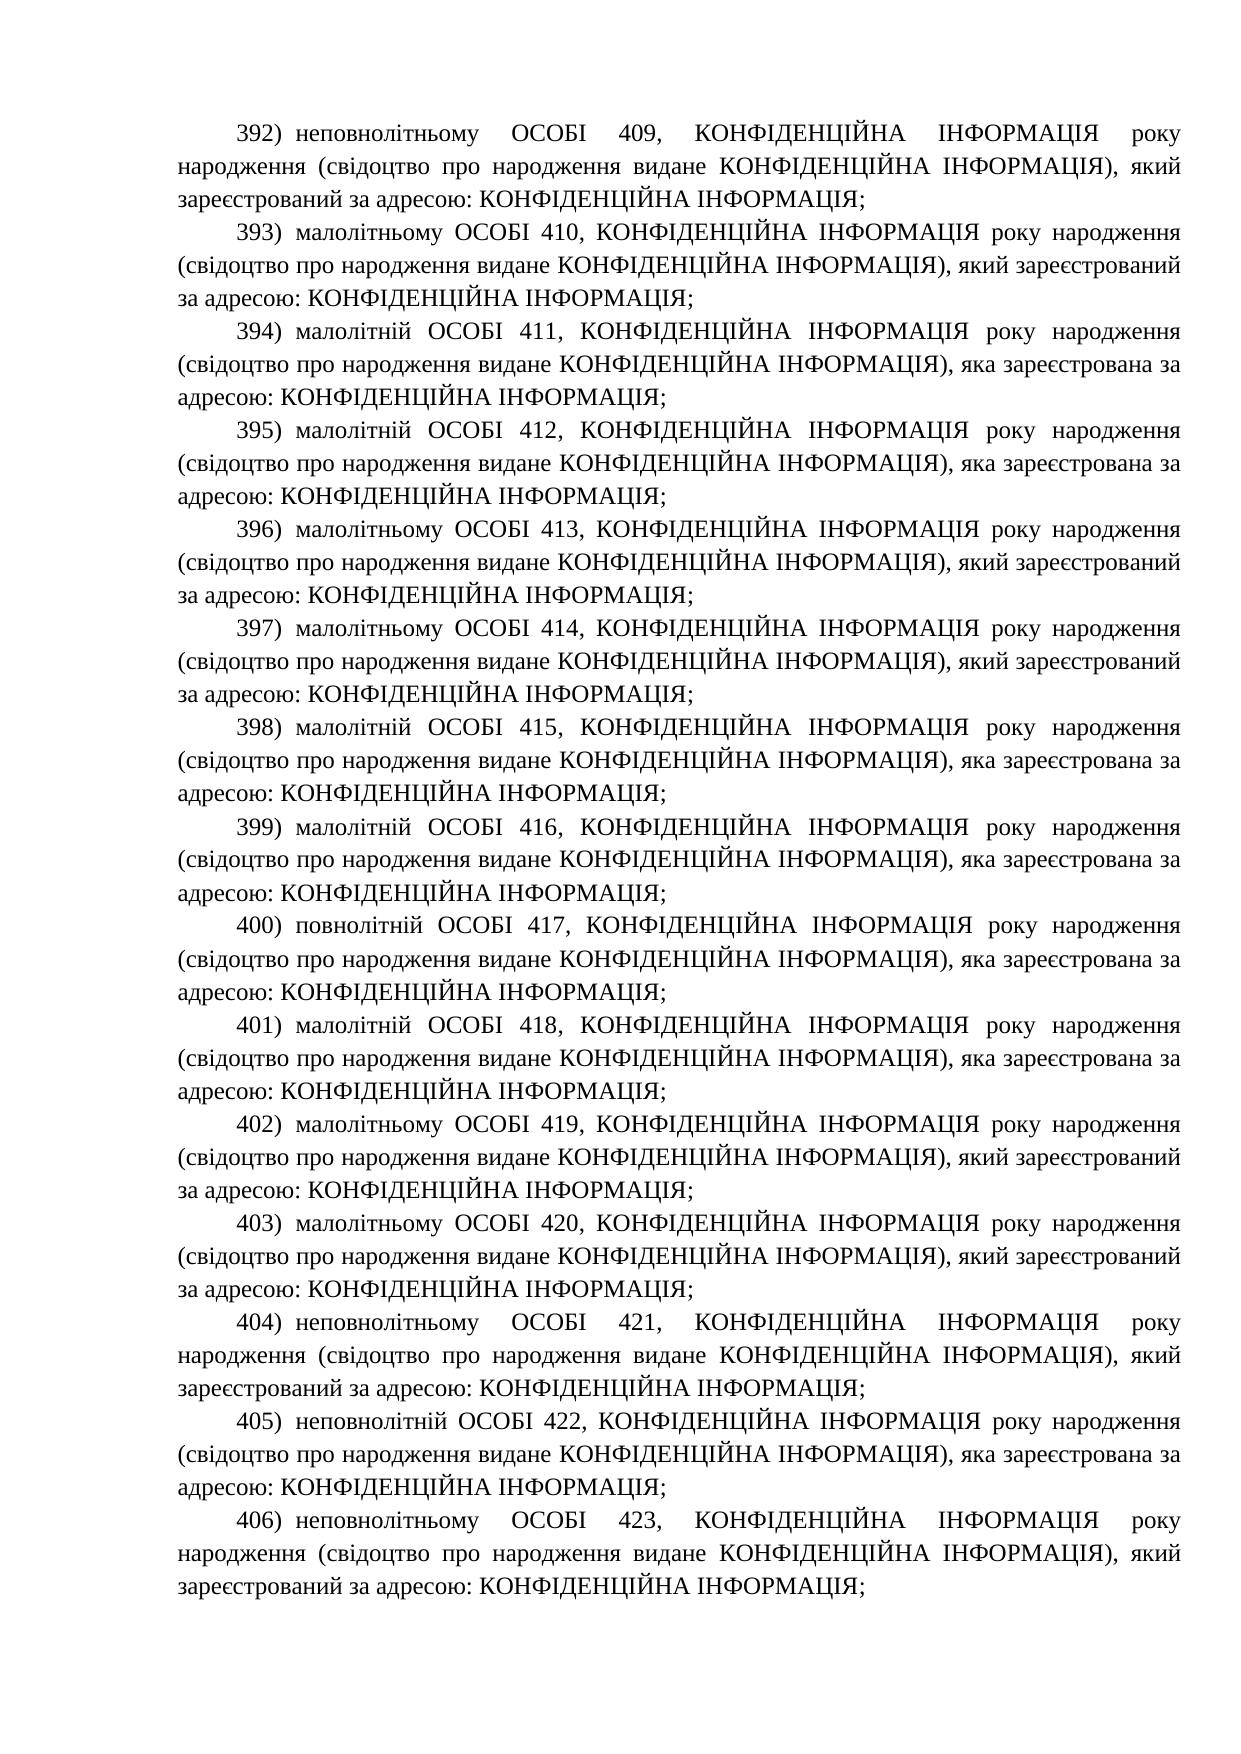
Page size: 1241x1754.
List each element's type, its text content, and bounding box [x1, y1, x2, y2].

list неповнолітньому ОСОБІ 423, КОНФІДЕНЦІЙНА ІНФОРМАЦІЯ року народження (свідоцтво про народження видане КОНФІДЕНЦІЙНА ІНФОРМАЦІЯ), який зареєстрований за адресою: КОНФІДЕНЦІЙНА ІНФОРМАЦІЯ; [177, 1505, 1181, 1600]
list малолітній ОСОБІ 412, КОНФІДЕНЦІЙНА ІНФОРМАЦІЯ року народження (свідоцтво про народження видане КОНФІДЕНЦІЙНА ІНФОРМАЦІЯ), яка зареєстрована за адресою: КОНФІДЕНЦІЙНА ІНФОРМАЦІЯ; [177, 415, 1181, 510]
list малолітньому ОСОБІ 420, КОНФІДЕНЦІЙНА ІНФОРМАЦІЯ року народження (свідоцтво про народження видане КОНФІДЕНЦІЙНА ІНФОРМАЦІЯ), який зареєстрований за адресою: КОНФІДЕНЦІЙНА ІНФОРМАЦІЯ; [177, 1208, 1181, 1303]
list малолітній ОСОБІ 416, КОНФІДЕНЦІЙНА ІНФОРМАЦІЯ року народження (свідоцтво про народження видане КОНФІДЕНЦІЙНА ІНФОРМАЦІЯ), яка зареєстрована за адресою: КОНФІДЕНЦІЙНА ІНФОРМАЦІЯ; [177, 812, 1181, 906]
list малолітньому ОСОБІ 414, КОНФІДЕНЦІЙНА ІНФОРМАЦІЯ року народження (свідоцтво про народження видане КОНФІДЕНЦІЙНА ІНФОРМАЦІЯ), який зареєстрований за адресою: КОНФІДЕНЦІЙНА ІНФОРМАЦІЯ; [177, 613, 1181, 708]
list малолітньому ОСОБІ 410, КОНФІДЕНЦІЙНА ІНФОРМАЦІЯ року народження (свідоцтво про народження видане КОНФІДЕНЦІЙНА ІНФОРМАЦІЯ), який зареєстрований за адресою: КОНФІДЕНЦІЙНА ІНФОРМАЦІЯ; [177, 217, 1181, 312]
list неповнолітньому ОСОБІ 421, КОНФІДЕНЦІЙНА ІНФОРМАЦІЯ року народження (свідоцтво про народження видане КОНФІДЕНЦІЙНА ІНФОРМАЦІЯ), який зареєстрований за адресою: КОНФІДЕНЦІЙНА ІНФОРМАЦІЯ; [177, 1307, 1181, 1402]
list малолітній ОСОБІ 418, КОНФІДЕНЦІЙНА ІНФОРМАЦІЯ року народження (свідоцтво про народження видане КОНФІДЕНЦІЙНА ІНФОРМАЦІЯ), яка зареєстрована за адресою: КОНФІДЕНЦІЙНА ІНФОРМАЦІЯ; [177, 1010, 1181, 1104]
list малолітній ОСОБІ 415, КОНФІДЕНЦІЙНА ІНФОРМАЦІЯ року народження (свідоцтво про народження видане КОНФІДЕНЦІЙНА ІНФОРМАЦІЯ), яка зареєстрована за адресою: КОНФІДЕНЦІЙНА ІНФОРМАЦІЯ; [177, 712, 1181, 807]
list неповнолітньому ОСОБІ 409, КОНФІДЕНЦІЙНА ІНФОРМАЦІЯ року народження (свідоцтво про народження видане КОНФІДЕНЦІЙНА ІНФОРМАЦІЯ), який зареєстрований за адресою: КОНФІДЕНЦІЙНА ІНФОРМАЦІЯ; [177, 118, 1181, 213]
list малолітньому ОСОБІ 413, КОНФІДЕНЦІЙНА ІНФОРМАЦІЯ року народження (свідоцтво про народження видане КОНФІДЕНЦІЙНА ІНФОРМАЦІЯ), який зареєстрований за адресою: КОНФІДЕНЦІЙНА ІНФОРМАЦІЯ; [177, 514, 1181, 609]
list малолітньому ОСОБІ 419, КОНФІДЕНЦІЙНА ІНФОРМАЦІЯ року народження (свідоцтво про народження видане КОНФІДЕНЦІЙНА ІНФОРМАЦІЯ), який зареєстрований за адресою: КОНФІДЕНЦІЙНА ІНФОРМАЦІЯ; [177, 1109, 1181, 1203]
list малолітній ОСОБІ 411, КОНФІДЕНЦІЙНА ІНФОРМАЦІЯ року народження (свідоцтво про народження видане КОНФІДЕНЦІЙНА ІНФОРМАЦІЯ), яка зареєстрована за адресою: КОНФІДЕНЦІЙНА ІНФОРМАЦІЯ; [177, 316, 1181, 411]
list неповнолітній ОСОБІ 422, КОНФІДЕНЦІЙНА ІНФОРМАЦІЯ року народження (свідоцтво про народження видане КОНФІДЕНЦІЙНА ІНФОРМАЦІЯ), яка зареєстрована за адресою: КОНФІДЕНЦІЙНА ІНФОРМАЦІЯ; [177, 1406, 1181, 1501]
list повнолітній ОСОБІ 417, КОНФІДЕНЦІЙНА ІНФОРМАЦІЯ року народження (свідоцтво про народження видане КОНФІДЕНЦІЙНА ІНФОРМАЦІЯ), яка зареєстрована за адресою: КОНФІДЕНЦІЙНА ІНФОРМАЦІЯ; [177, 911, 1181, 1005]
